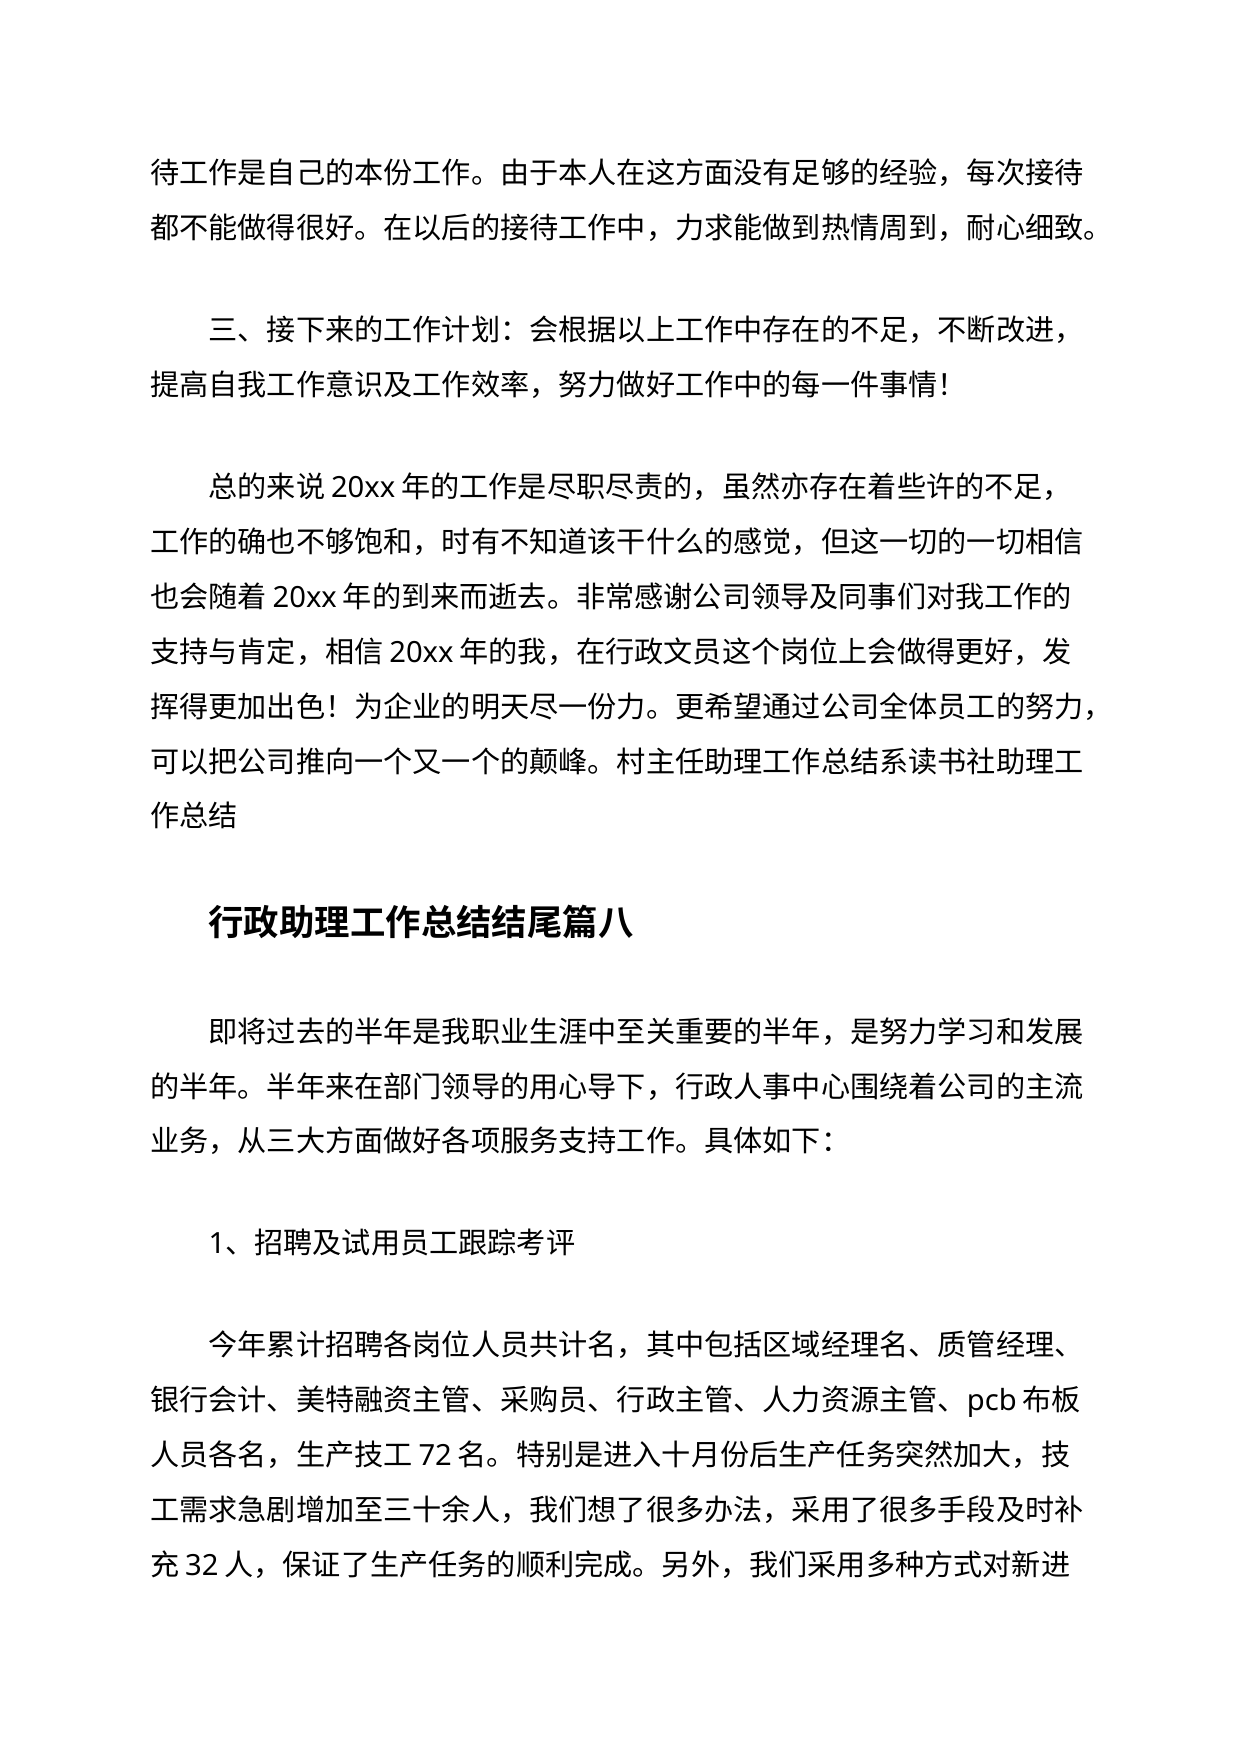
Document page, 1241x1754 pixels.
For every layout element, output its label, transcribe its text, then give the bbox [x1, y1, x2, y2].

text 1、招聘及试用员工跟踪考评 [150, 1220, 1090, 1262]
text 即将过去的半年是我职业生涯中至关重要的半年，是努力学习和发展的半年。半年来在部门领导的用心导下，行政人事中心围绕着公司的主流业务，从三大方面做好各项服务支持工作。具体如下： [150, 1008, 1090, 1160]
text 行政助理工作总结结尾篇八 [150, 895, 1090, 946]
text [150, 150, 1090, 247]
text 三、接下来的工作计划：会根据以上工作中存在的不足，不断改进，提高自我工作意识及工作效率，努力做好工作中的每一件事情！ [150, 307, 1090, 404]
text 总的来说20xx年的工作是尽职尽责的，虽然亦存在着些许的不足，工作的确也不够饱和，时有不知道该干什么的感觉，但这一切的一切相信也会随着20xx年的到来而逝去。非常感谢公司领导及同事们对我工作的支持与肯定，相信20xx年的我，在行政文员这个岗位上会做得更好，发挥得更加出色！为企业的明天尽一份力。更希望通过公司全体员工的努力，可以把公司推向一个又一个的颠峰。村主任助理工作总结系读书社助理工作总结 [150, 463, 1090, 835]
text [150, 1322, 1090, 1584]
